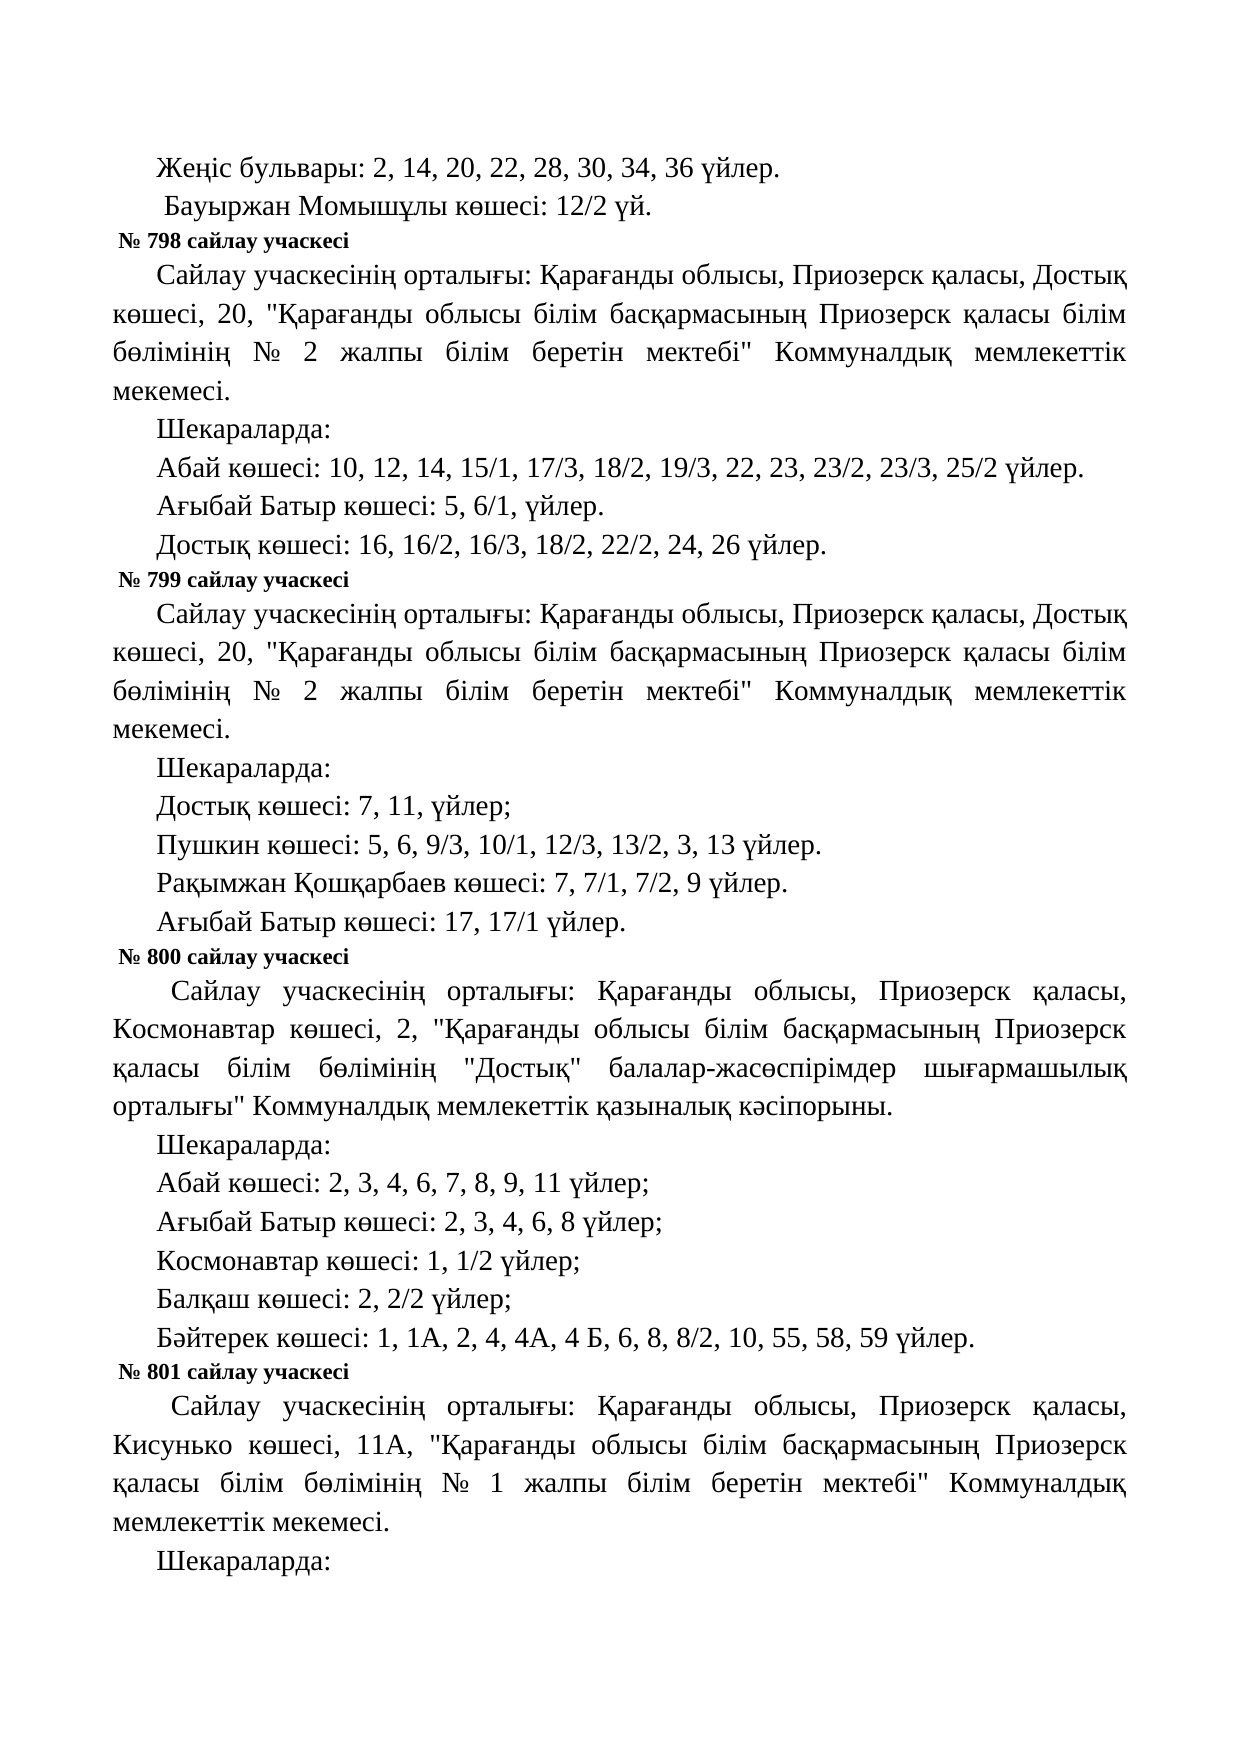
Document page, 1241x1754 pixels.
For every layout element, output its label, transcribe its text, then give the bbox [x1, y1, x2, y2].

text Шекараларда: [112, 1543, 1128, 1576]
text Жеңіс бульвары: 2, 14, 20, 22, 28, 30, 34, 36 үйлер. [112, 150, 1128, 183]
text Космонавтар көшесі: 1, 1/2 үйлер; [112, 1243, 1128, 1276]
text № 798 сайлау учаскесі [112, 227, 1128, 253]
text Пушкин көшесі: 5, 6, 9/3, 10/1, 12/3, 13/2, 3, 13 үйлер. [112, 827, 1128, 861]
text Шекараларда: [112, 411, 1128, 445]
text Шекараларда: [112, 750, 1128, 783]
text Абай көшесі: 2, 3, 4, 6, 7, 8, 9, 11 үйлер; [112, 1166, 1128, 1199]
text № 800 сайлау учаскесі [112, 943, 1128, 969]
text Достық көшесі: 7, 11, үйлер; [112, 788, 1128, 822]
text Шекараларда: [112, 1127, 1128, 1161]
text Ағыбай Батыр көшесі: 2, 3, 4, 6, 8 үйлер; [112, 1204, 1128, 1238]
text Бәйтерек көшесі: 1, 1А, 2, 4, 4А, 4 Б, 6, 8, 8/2, 10, 55, 58, 59 үйлер. [112, 1320, 1128, 1353]
text Сайлау учаскесінің орталығы: Қарағанды облысы, Приозерск қаласы, Достық көшесі, 20, "Қарағанды облысы білім басқармасының Приозерск қаласы білім бөлімінің № 2 жалпы білім беретін мектебі" Коммуналдық мемлекеттік мекемесі. [112, 257, 1128, 406]
text Ағыбай Батыр көшесі: 5, 6/1, үйлер. [112, 488, 1128, 522]
text Сайлау учаскесінің орталығы: Қарағанды облысы, Приозерск қаласы, Кисунько көшесі, 11А, "Қарағанды облысы білім басқармасының Приозерск қаласы білім бөлімінің № 1 жалпы білім беретін мектебі" Коммуналдық мемлекеттік мекемесі. [112, 1388, 1128, 1538]
text Бауыржан Момышұлы көшесі: 12/2 үй. [112, 188, 1128, 222]
text Рақымжан Қошқарбаев көшесі: 7, 7/1, 7/2, 9 үйлер. [112, 866, 1128, 899]
text Достық көшесі: 16, 16/2, 16/3, 18/2, 22/2, 24, 26 үйлер. [112, 527, 1128, 561]
text № 801 сайлау учаскесі [112, 1358, 1128, 1385]
text Балқаш көшесі: 2, 2/2 үйлер; [112, 1281, 1128, 1315]
text Сайлау учаскесінің орталығы: Қарағанды облысы, Приозерск қаласы, Достық көшесі, 20, "Қарағанды облысы білім басқармасының Приозерск қаласы білім бөлімінің № 2 жалпы білім беретін мектебі" Коммуналдық мемлекеттік мекемесі. [112, 596, 1128, 745]
text Сайлау учаскесінің орталығы: Қарағанды облысы, Приозерск қаласы, Космонавтар көшесі, 2, "Қарағанды облысы білім басқармасының Приозерск қаласы білім бөлімінің "Достық" балалар-жасөспірімдер шығармашылық орталығы" Коммуналдық мемлекеттік қазыналық кәсіпорыны. [112, 973, 1128, 1122]
text № 799 сайлау учаскесі [112, 566, 1128, 592]
text Ағыбай Батыр көшесі: 17, 17/1 үйлер. [112, 904, 1128, 938]
text Абай көшесі: 10, 12, 14, 15/1, 17/3, 18/2, 19/3, 22, 23, 23/2, 23/3, 25/2 үйлер. [112, 450, 1128, 483]
